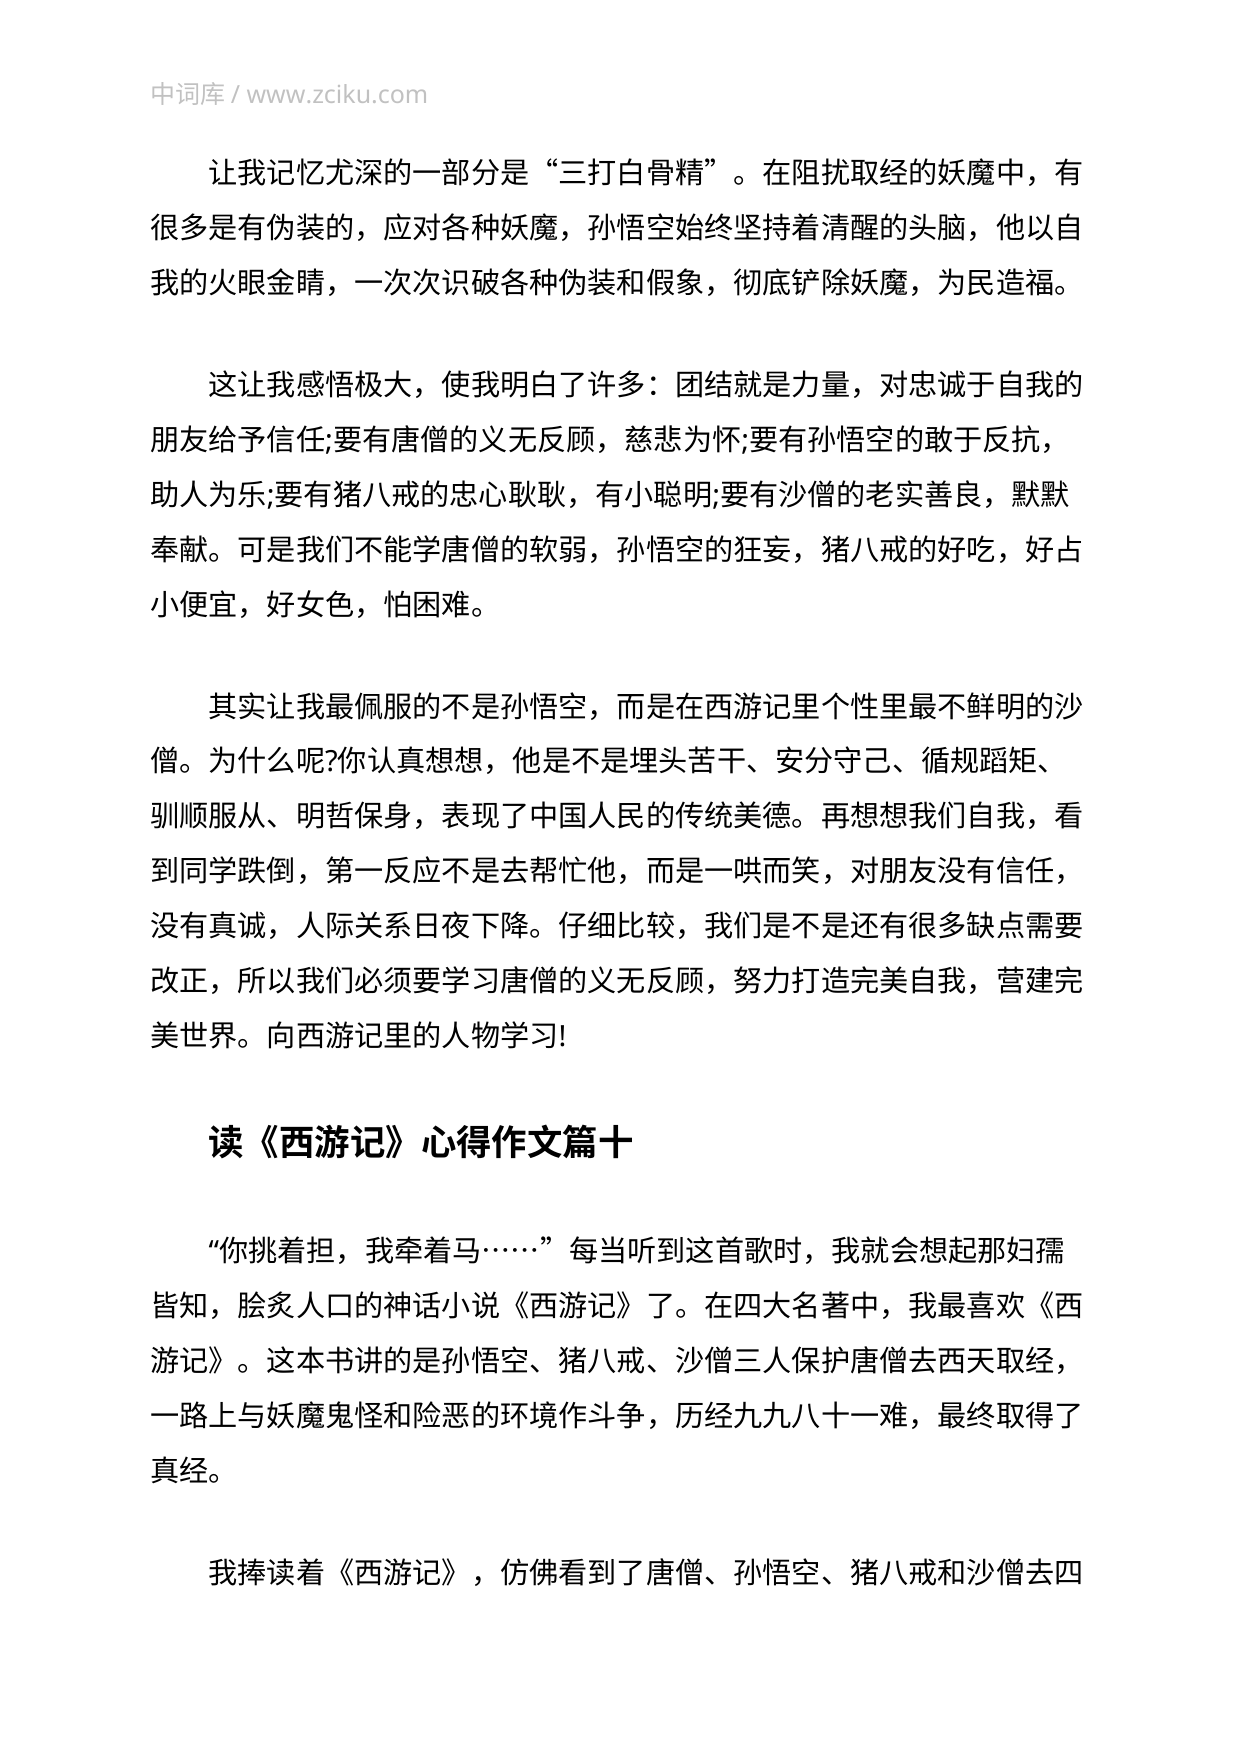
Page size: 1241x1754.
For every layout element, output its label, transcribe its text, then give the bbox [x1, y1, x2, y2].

text 其实让我最佩服的不是孙悟空，而是在西游记里个性里最不鲜明的沙僧。为什么呢?你认真想想，他是不是埋头苦干、安分守己、循规蹈矩、驯顺服从、明哲保身，表现了中国人民的传统美德。再想想我们自我，看到同学跌倒，第一反应不是去帮忙他，而是一哄而笑，对朋友没有信任，没有真诚，人际关系日夜下降。仔细比较，我们是不是还有很多缺点需要改正，所以我们必须要学习唐僧的义无反顾，努力打造完美自我，营建完美世界。向西游记里的人物学习! [150, 683, 1090, 1055]
text 读《西游记》心得作文篇十 [150, 1114, 1090, 1166]
text 这让我感悟极大，使我明白了许多：团结就是力量，对忠诚于自我的朋友给予信任;要有唐僧的义无反顾，慈悲为怀;要有孙悟空的敢于反抗，助人为乐;要有猪八戒的忠心耿耿，有小聪明;要有沙僧的老实善良，默默奉献。可是我们不能学唐僧的软弱，孙悟空的狂妄，猪八戒的好吃，好占小便宜，好女色，怕困难。 [150, 362, 1090, 624]
text 让我记忆尤深的一部分是“三打白骨精”。在阻扰取经的妖魔中，有很多是有伪装的，应对各种妖魔，孙悟空始终坚持着清醒的头脑，他以自我的火眼金睛，一次次识破各种伪装和假象，彻底铲除妖魔，为民造福。 [150, 150, 1090, 302]
text “你挑着担，我牵着马……”每当听到这首歌时，我就会想起那妇孺皆知，脍炙人口的神话小说《西游记》了。在四大名著中，我最喜欢《西游记》。这本书讲的是孙悟空、猪八戒、沙僧三人保护唐僧去西天取经，一路上与妖魔鬼怪和险恶的环境作斗争，历经九九八十一难，最终取得了真经。 [150, 1228, 1090, 1490]
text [150, 1549, 1090, 1592]
